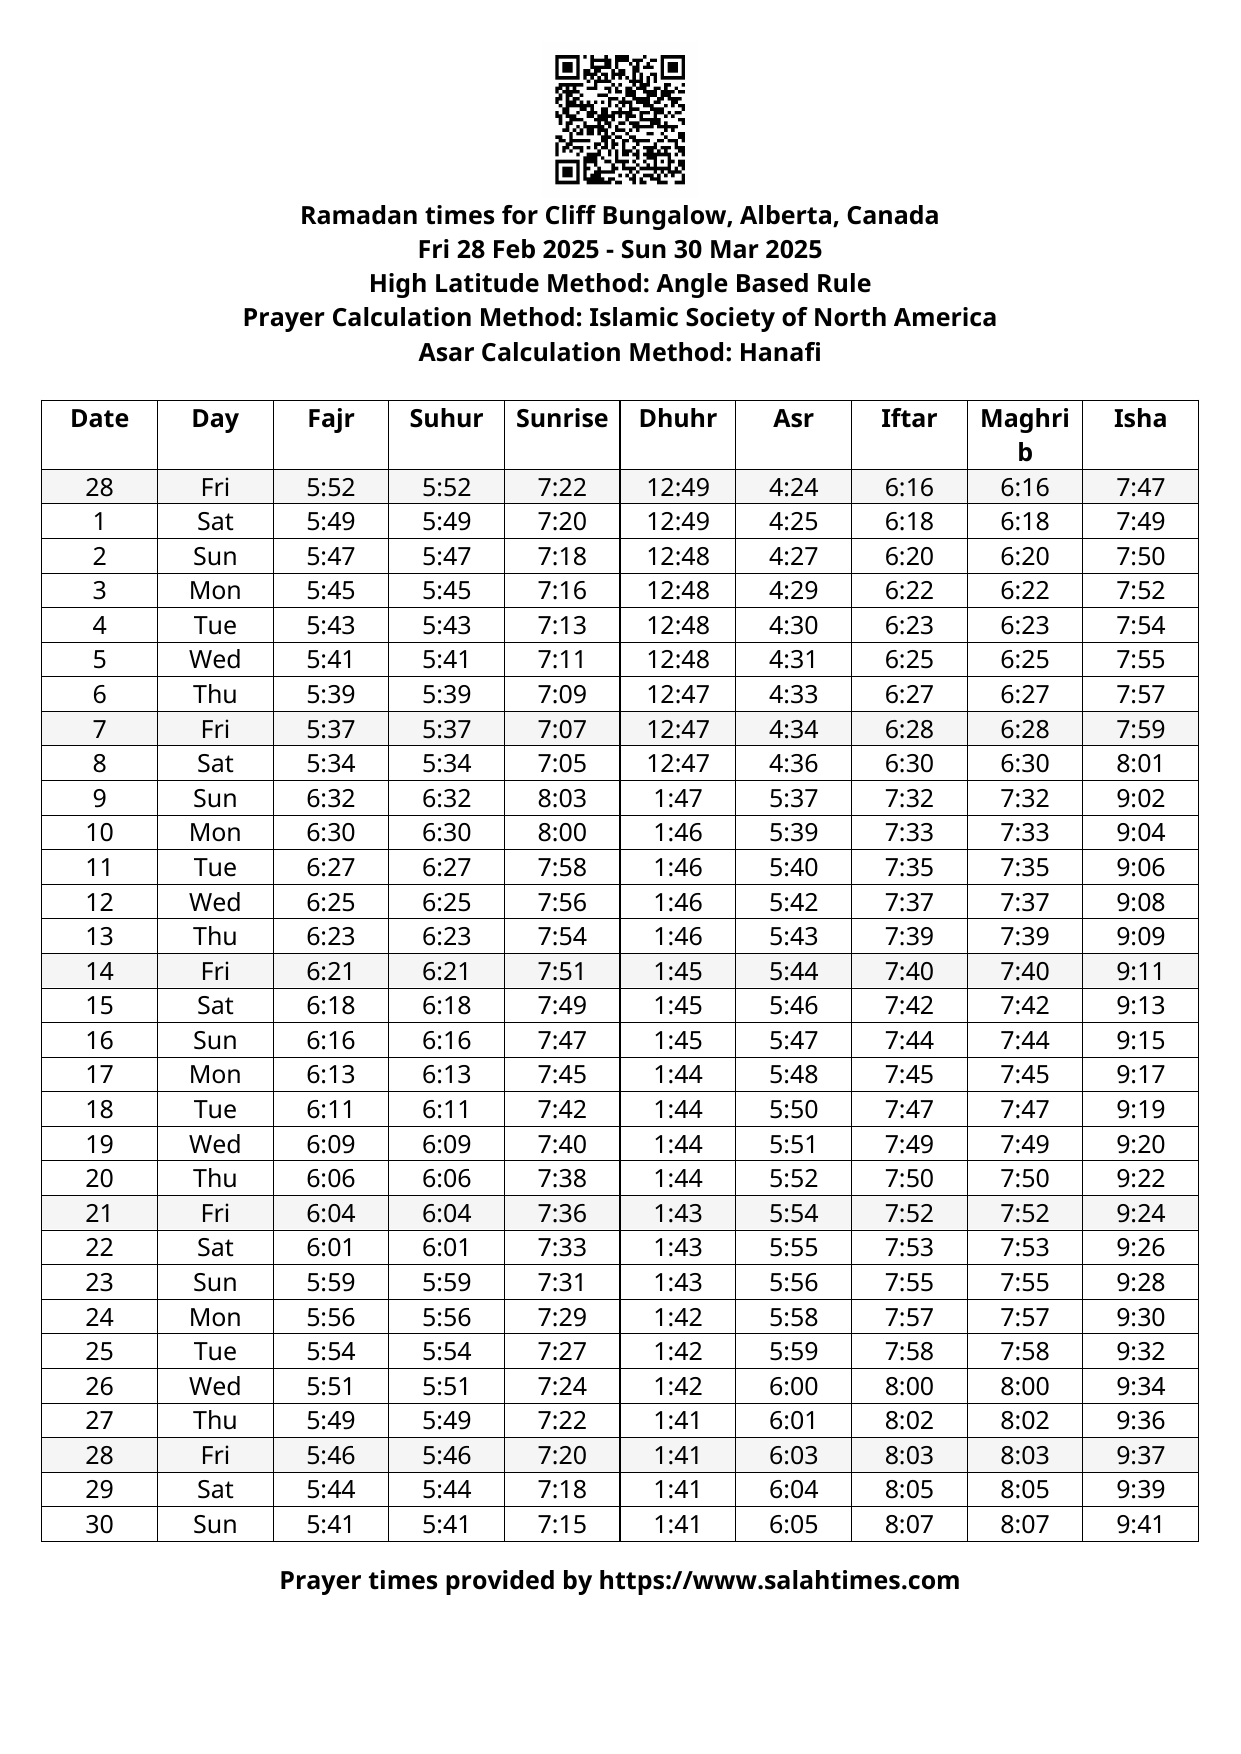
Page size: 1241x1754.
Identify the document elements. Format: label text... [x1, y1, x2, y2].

table_cell 6:32 [389, 781, 504, 814]
table_cell 9:13 [1083, 989, 1198, 1022]
table_cell 6:05 [736, 1507, 851, 1541]
table_cell 7:33 [852, 816, 967, 849]
table_cell 28 [42, 1438, 157, 1472]
table_cell 8 [42, 746, 157, 780]
table_cell 5:43 [389, 608, 504, 642]
table_cell 6:03 [736, 1438, 851, 1472]
table_cell Sat [158, 1231, 273, 1264]
table_cell 7:47 [968, 1092, 1082, 1126]
table_cell 5:42 [736, 885, 851, 918]
table_cell 7:45 [852, 1058, 967, 1091]
table_cell 9:08 [1083, 885, 1198, 918]
table_cell Sun [158, 1265, 273, 1299]
table_cell 7:09 [505, 677, 619, 711]
table_cell 7:42 [968, 989, 1082, 1022]
table_cell 5:47 [736, 1023, 851, 1057]
table_cell Sun [158, 1023, 273, 1057]
table_cell 5:48 [736, 1058, 851, 1091]
table_cell 7:50 [852, 1161, 967, 1195]
table_cell 7:58 [852, 1334, 967, 1368]
table_cell 7:07 [505, 712, 619, 745]
table_cell 7:55 [968, 1265, 1082, 1299]
table_cell 6:32 [274, 781, 388, 814]
table_cell 5:34 [274, 746, 388, 780]
table_cell 7:42 [852, 989, 967, 1022]
table_cell 7:33 [505, 1231, 619, 1264]
table_cell 5 [42, 643, 157, 676]
table_cell 3 [42, 574, 157, 607]
table_cell 9:04 [1083, 816, 1198, 849]
table_cell 4:36 [736, 746, 851, 780]
table_cell 7:51 [505, 954, 619, 987]
table_cell 9:30 [1083, 1300, 1198, 1333]
table_cell 5:39 [736, 816, 851, 849]
table_cell 7:57 [852, 1300, 967, 1333]
table_cell 1:45 [621, 1023, 735, 1057]
table_cell 5:43 [736, 919, 851, 953]
table_cell 1:44 [621, 1092, 735, 1126]
table_cell 7:54 [505, 919, 619, 953]
table_cell 6:23 [968, 608, 1082, 642]
table_cell 6:22 [852, 574, 967, 607]
table_cell 7:24 [505, 1369, 619, 1402]
table_cell 16 [42, 1023, 157, 1057]
table_cell 5:59 [736, 1334, 851, 1368]
table_cell 1:44 [621, 1161, 735, 1195]
table_cell 15 [42, 989, 157, 1022]
table_cell 7:49 [505, 989, 619, 1022]
table_cell 5:41 [274, 1507, 388, 1541]
table_cell 7:55 [852, 1265, 967, 1299]
table_cell 8:00 [505, 816, 619, 849]
table_cell 9:19 [1083, 1092, 1198, 1126]
table_cell 6:22 [968, 574, 1082, 607]
table_cell 4:31 [736, 643, 851, 676]
table_cell 6:25 [852, 643, 967, 676]
table_cell 7:35 [852, 850, 967, 884]
table_cell 5:54 [274, 1334, 388, 1368]
table_cell 29 [42, 1473, 157, 1506]
table_cell 9:22 [1083, 1161, 1198, 1195]
table_cell 9:20 [1083, 1127, 1198, 1160]
table_cell 4:33 [736, 677, 851, 711]
table_cell Wed [158, 643, 273, 676]
table_cell 4:25 [736, 504, 851, 538]
table_cell 7:47 [1083, 470, 1198, 503]
table_cell 5:51 [736, 1127, 851, 1160]
table_cell Mon [158, 574, 273, 607]
table_cell 12:48 [621, 643, 735, 676]
table_header Fajr [274, 401, 388, 469]
table_header Isha [1083, 401, 1198, 469]
table_cell 9:06 [1083, 850, 1198, 884]
table_cell 5:51 [274, 1369, 388, 1402]
table_cell Fri [158, 1196, 273, 1229]
table_cell 7:52 [852, 1196, 967, 1229]
table_cell 5:50 [736, 1092, 851, 1126]
table_cell 8:03 [505, 781, 619, 814]
table_cell Thu [158, 1404, 273, 1437]
table_cell 1:46 [621, 816, 735, 849]
table_cell 1:47 [621, 781, 735, 814]
table_cell 6:21 [274, 954, 388, 987]
table_cell 1:43 [621, 1196, 735, 1229]
table_cell 5:44 [274, 1473, 388, 1506]
table_cell 7:53 [968, 1231, 1082, 1264]
table_cell 20 [42, 1161, 157, 1195]
table_cell 6:00 [736, 1369, 851, 1402]
table_header Asr [736, 401, 851, 469]
table_cell 6:25 [389, 885, 504, 918]
table_cell 6:04 [389, 1196, 504, 1229]
table_cell 6 [42, 677, 157, 711]
table_cell 5:47 [274, 539, 388, 572]
table_cell 7:52 [1083, 574, 1198, 607]
table_cell Tue [158, 1334, 273, 1368]
table_cell 7:13 [505, 608, 619, 642]
table_cell 5:55 [736, 1231, 851, 1264]
table_cell 5:56 [736, 1265, 851, 1299]
table_cell 9:28 [1083, 1265, 1198, 1299]
table_cell 12 [42, 885, 157, 918]
table_cell 4:24 [736, 470, 851, 503]
table_cell 6:28 [852, 712, 967, 745]
table_cell 7:05 [505, 746, 619, 780]
table_cell 7:39 [968, 919, 1082, 953]
table_cell 12:49 [621, 470, 735, 503]
table_cell 7:55 [1083, 643, 1198, 676]
table_header Suhur [389, 401, 504, 469]
table_cell 5:58 [736, 1300, 851, 1333]
table_cell Sat [158, 1473, 273, 1506]
table_cell 6:30 [968, 746, 1082, 780]
table_cell Tue [158, 608, 273, 642]
table_cell 7:16 [505, 574, 619, 607]
table_cell 5:49 [389, 1404, 504, 1437]
table_cell 6:18 [274, 989, 388, 1022]
table_cell 8:01 [1083, 746, 1198, 780]
table_cell 1 [42, 504, 157, 538]
table_cell 7:58 [505, 850, 619, 884]
table_cell 7:49 [1083, 504, 1198, 538]
table_cell 30 [42, 1507, 157, 1541]
table_cell 6:30 [852, 746, 967, 780]
table_cell 2 [42, 539, 157, 572]
table_cell 6:27 [968, 677, 1082, 711]
table_header Day [158, 401, 273, 469]
table_cell 7:40 [505, 1127, 619, 1160]
table_cell 7:45 [505, 1058, 619, 1091]
table_cell 7:44 [852, 1023, 967, 1057]
table_cell 7:31 [505, 1265, 619, 1299]
table_cell 9:32 [1083, 1334, 1198, 1368]
table_cell 7:54 [1083, 608, 1198, 642]
table_cell 9:37 [1083, 1438, 1198, 1472]
table_cell 1:46 [621, 919, 735, 953]
table_cell 7:32 [968, 781, 1082, 814]
table_cell 1:41 [621, 1473, 735, 1506]
table_cell 8:07 [852, 1507, 967, 1541]
table_cell 18 [42, 1092, 157, 1126]
table_cell Sat [158, 504, 273, 538]
table_cell 4:34 [736, 712, 851, 745]
table_cell Fri [158, 712, 273, 745]
table_cell 6:23 [274, 919, 388, 953]
table_cell 13 [42, 919, 157, 953]
table_cell 6:01 [389, 1231, 504, 1264]
text Prayer Calculation Method: Islamic Society of North America [42, 300, 1198, 334]
table_cell 6:18 [389, 989, 504, 1022]
table_cell 6:11 [274, 1092, 388, 1126]
table_cell 7:39 [852, 919, 967, 953]
table_cell Sat [158, 989, 273, 1022]
table_cell 7:47 [852, 1092, 967, 1126]
table_cell 4:27 [736, 539, 851, 572]
table_cell 5:56 [389, 1300, 504, 1333]
table_cell 1:41 [621, 1507, 735, 1541]
text Asar Calculation Method: Hanafi [42, 334, 1198, 368]
table_cell Sun [158, 539, 273, 572]
table_cell 6:01 [274, 1231, 388, 1264]
table_cell Tue [158, 1092, 273, 1126]
table_cell 9:09 [1083, 919, 1198, 953]
table_cell 9:26 [1083, 1231, 1198, 1264]
table_cell 6:13 [274, 1058, 388, 1091]
table_cell 5:56 [274, 1300, 388, 1333]
table_cell 7:44 [968, 1023, 1082, 1057]
table_cell 6:16 [852, 470, 967, 503]
table_cell 12:47 [621, 712, 735, 745]
table_cell 1:42 [621, 1300, 735, 1333]
table_cell 7:22 [505, 1404, 619, 1437]
table_cell 7:57 [968, 1300, 1082, 1333]
table_cell 9:34 [1083, 1369, 1198, 1402]
table_cell 8:03 [968, 1438, 1082, 1472]
table_cell Thu [158, 1161, 273, 1195]
table_cell 5:51 [389, 1369, 504, 1402]
table_cell 6:21 [389, 954, 504, 987]
table_cell 5:39 [389, 677, 504, 711]
table_cell Sun [158, 1507, 273, 1541]
table_cell 7:40 [968, 954, 1082, 987]
table_cell Fri [158, 1438, 273, 1472]
table_cell 6:11 [389, 1092, 504, 1126]
table_cell 7:40 [852, 954, 967, 987]
table_cell 5:54 [389, 1334, 504, 1368]
table_cell 5:52 [274, 470, 388, 503]
table_cell 6:04 [274, 1196, 388, 1229]
table_cell 17 [42, 1058, 157, 1091]
table_cell 7 [42, 712, 157, 745]
table_cell 7:52 [968, 1196, 1082, 1229]
table_header Sunrise [505, 401, 619, 469]
table_cell 7:33 [968, 816, 1082, 849]
table_cell 5:52 [389, 470, 504, 503]
table_cell 8:05 [968, 1473, 1082, 1506]
table_cell 12:48 [621, 574, 735, 607]
table_cell 6:16 [274, 1023, 388, 1057]
table_cell 8:00 [852, 1369, 967, 1402]
table_cell 6:16 [389, 1023, 504, 1057]
table_cell 5:59 [274, 1265, 388, 1299]
table_cell 5:46 [736, 989, 851, 1022]
table_cell Wed [158, 1127, 273, 1160]
table_cell 9:36 [1083, 1404, 1198, 1437]
table_cell 6:06 [389, 1161, 504, 1195]
table_cell 7:42 [505, 1092, 619, 1126]
table_cell Wed [158, 885, 273, 918]
table_cell 6:04 [736, 1473, 851, 1506]
text Prayer times provided by https://www.salahtimes.com [42, 1563, 1198, 1597]
table_cell Sun [158, 781, 273, 814]
table_cell 5:46 [389, 1438, 504, 1472]
table_cell Fri [158, 954, 273, 987]
table_cell 5:45 [389, 574, 504, 607]
table_cell 1:46 [621, 885, 735, 918]
table_cell 6:23 [389, 919, 504, 953]
table_cell 5:59 [389, 1265, 504, 1299]
table_cell Mon [158, 816, 273, 849]
table_cell 9 [42, 781, 157, 814]
table_cell 6:20 [852, 539, 967, 572]
table_cell 4 [42, 608, 157, 642]
table_cell 8:07 [968, 1507, 1082, 1541]
table_cell 7:45 [968, 1058, 1082, 1091]
table_cell 24 [42, 1300, 157, 1333]
table_cell 7:53 [852, 1231, 967, 1264]
table_cell 5:39 [274, 677, 388, 711]
table_cell 22 [42, 1231, 157, 1264]
table_cell 5:49 [274, 504, 388, 538]
table_cell 6:25 [968, 643, 1082, 676]
table_cell 5:37 [736, 781, 851, 814]
table_cell 1:43 [621, 1231, 735, 1264]
table_cell 7:15 [505, 1507, 619, 1541]
table_cell 5:54 [736, 1196, 851, 1229]
table_cell Sat [158, 746, 273, 780]
table_cell 12:48 [621, 539, 735, 572]
table_cell 5:41 [274, 643, 388, 676]
table_cell 9:39 [1083, 1473, 1198, 1506]
table_cell 7:35 [968, 850, 1082, 884]
table_cell 14 [42, 954, 157, 987]
table_cell 1:46 [621, 850, 735, 884]
table_cell 6:27 [852, 677, 967, 711]
table_cell 7:29 [505, 1300, 619, 1333]
table_cell 27 [42, 1404, 157, 1437]
table_cell 7:36 [505, 1196, 619, 1229]
table_cell 6:06 [274, 1161, 388, 1195]
table_cell 6:16 [968, 470, 1082, 503]
table_cell 6:09 [274, 1127, 388, 1160]
table_header Date [42, 401, 157, 469]
table_cell 6:28 [968, 712, 1082, 745]
table_cell 1:42 [621, 1334, 735, 1368]
table_cell 8:00 [968, 1369, 1082, 1402]
table_cell 1:45 [621, 989, 735, 1022]
table_cell 9:02 [1083, 781, 1198, 814]
table_cell 1:44 [621, 1058, 735, 1091]
table_cell 5:49 [274, 1404, 388, 1437]
table_cell 12:49 [621, 504, 735, 538]
table_cell Fri [158, 470, 273, 503]
table_cell 6:30 [389, 816, 504, 849]
table_cell 9:15 [1083, 1023, 1198, 1057]
table_cell 7:58 [968, 1334, 1082, 1368]
table_cell 5:46 [274, 1438, 388, 1472]
table_cell Mon [158, 1058, 273, 1091]
table_cell 9:11 [1083, 954, 1198, 987]
table_cell 4:30 [736, 608, 851, 642]
table_cell 1:41 [621, 1404, 735, 1437]
table_cell 5:44 [389, 1473, 504, 1506]
table_cell 9:24 [1083, 1196, 1198, 1229]
table_cell 5:44 [736, 954, 851, 987]
text Ramadan times for Cliff Bungalow, Alberta, Canada [42, 198, 1198, 232]
table_cell 7:18 [505, 1473, 619, 1506]
table_cell 9:17 [1083, 1058, 1198, 1091]
table_cell 28 [42, 470, 157, 503]
table_cell 5:34 [389, 746, 504, 780]
table_cell Thu [158, 677, 273, 711]
table_cell 7:37 [968, 885, 1082, 918]
table_cell 5:41 [389, 1507, 504, 1541]
table_cell 7:56 [505, 885, 619, 918]
table_cell 1:43 [621, 1265, 735, 1299]
table_header Iftar [852, 401, 967, 469]
table_cell 7:37 [852, 885, 967, 918]
table_cell 19 [42, 1127, 157, 1160]
table_cell Thu [158, 919, 273, 953]
table_cell 5:37 [274, 712, 388, 745]
table_cell 1:42 [621, 1369, 735, 1402]
table_cell 7:59 [1083, 712, 1198, 745]
table_cell 11 [42, 850, 157, 884]
table_cell 7:47 [505, 1023, 619, 1057]
table_cell 4:29 [736, 574, 851, 607]
table_cell Mon [158, 1300, 273, 1333]
table_cell 12:47 [621, 677, 735, 711]
table_cell Wed [158, 1369, 273, 1402]
table_header Maghrib [968, 401, 1082, 469]
table_cell 7:20 [505, 1438, 619, 1472]
table_cell 6:27 [389, 850, 504, 884]
picture [542, 41, 699, 198]
table_cell 8:02 [968, 1404, 1082, 1437]
table_cell 1:41 [621, 1438, 735, 1472]
table_cell 7:49 [852, 1127, 967, 1160]
text Fri 28 Feb 2025 - Sun 30 Mar 2025 [42, 232, 1198, 266]
table_cell 6:18 [968, 504, 1082, 538]
table_cell 12:48 [621, 608, 735, 642]
table_header Dhuhr [621, 401, 735, 469]
table_cell Tue [158, 850, 273, 884]
table_cell 1:44 [621, 1127, 735, 1160]
table_cell 10 [42, 816, 157, 849]
table_cell 8:02 [852, 1404, 967, 1437]
table_cell 7:50 [1083, 539, 1198, 572]
table_cell 8:05 [852, 1473, 967, 1506]
table_cell 6:09 [389, 1127, 504, 1160]
table_cell 7:38 [505, 1161, 619, 1195]
table_cell 9:41 [1083, 1507, 1198, 1541]
table_cell 5:41 [389, 643, 504, 676]
table_cell 7:32 [852, 781, 967, 814]
table_cell 7:22 [505, 470, 619, 503]
table_cell 6:23 [852, 608, 967, 642]
table_cell 6:01 [736, 1404, 851, 1437]
table_cell 7:49 [968, 1127, 1082, 1160]
table_cell 7:57 [1083, 677, 1198, 711]
table_cell 6:30 [274, 816, 388, 849]
table_cell 12:47 [621, 746, 735, 780]
table_cell 5:47 [389, 539, 504, 572]
table_cell 5:40 [736, 850, 851, 884]
table_cell 6:13 [389, 1058, 504, 1091]
table_cell 6:18 [852, 504, 967, 538]
table_cell 5:45 [274, 574, 388, 607]
table_cell 6:27 [274, 850, 388, 884]
table_cell 25 [42, 1334, 157, 1368]
table_cell 8:03 [852, 1438, 967, 1472]
table_cell 1:45 [621, 954, 735, 987]
table_cell 6:25 [274, 885, 388, 918]
table_cell 7:11 [505, 643, 619, 676]
table_cell 5:49 [389, 504, 504, 538]
table_cell 7:27 [505, 1334, 619, 1368]
table_cell 21 [42, 1196, 157, 1229]
table_cell 5:37 [389, 712, 504, 745]
table_cell 7:50 [968, 1161, 1082, 1195]
table_cell 5:52 [736, 1161, 851, 1195]
text High Latitude Method: Angle Based Rule [42, 266, 1198, 300]
table_cell 7:20 [505, 504, 619, 538]
table_cell 6:20 [968, 539, 1082, 572]
table_cell 7:18 [505, 539, 619, 572]
table_cell 26 [42, 1369, 157, 1402]
table_cell 5:43 [274, 608, 388, 642]
table_cell 23 [42, 1265, 157, 1299]
